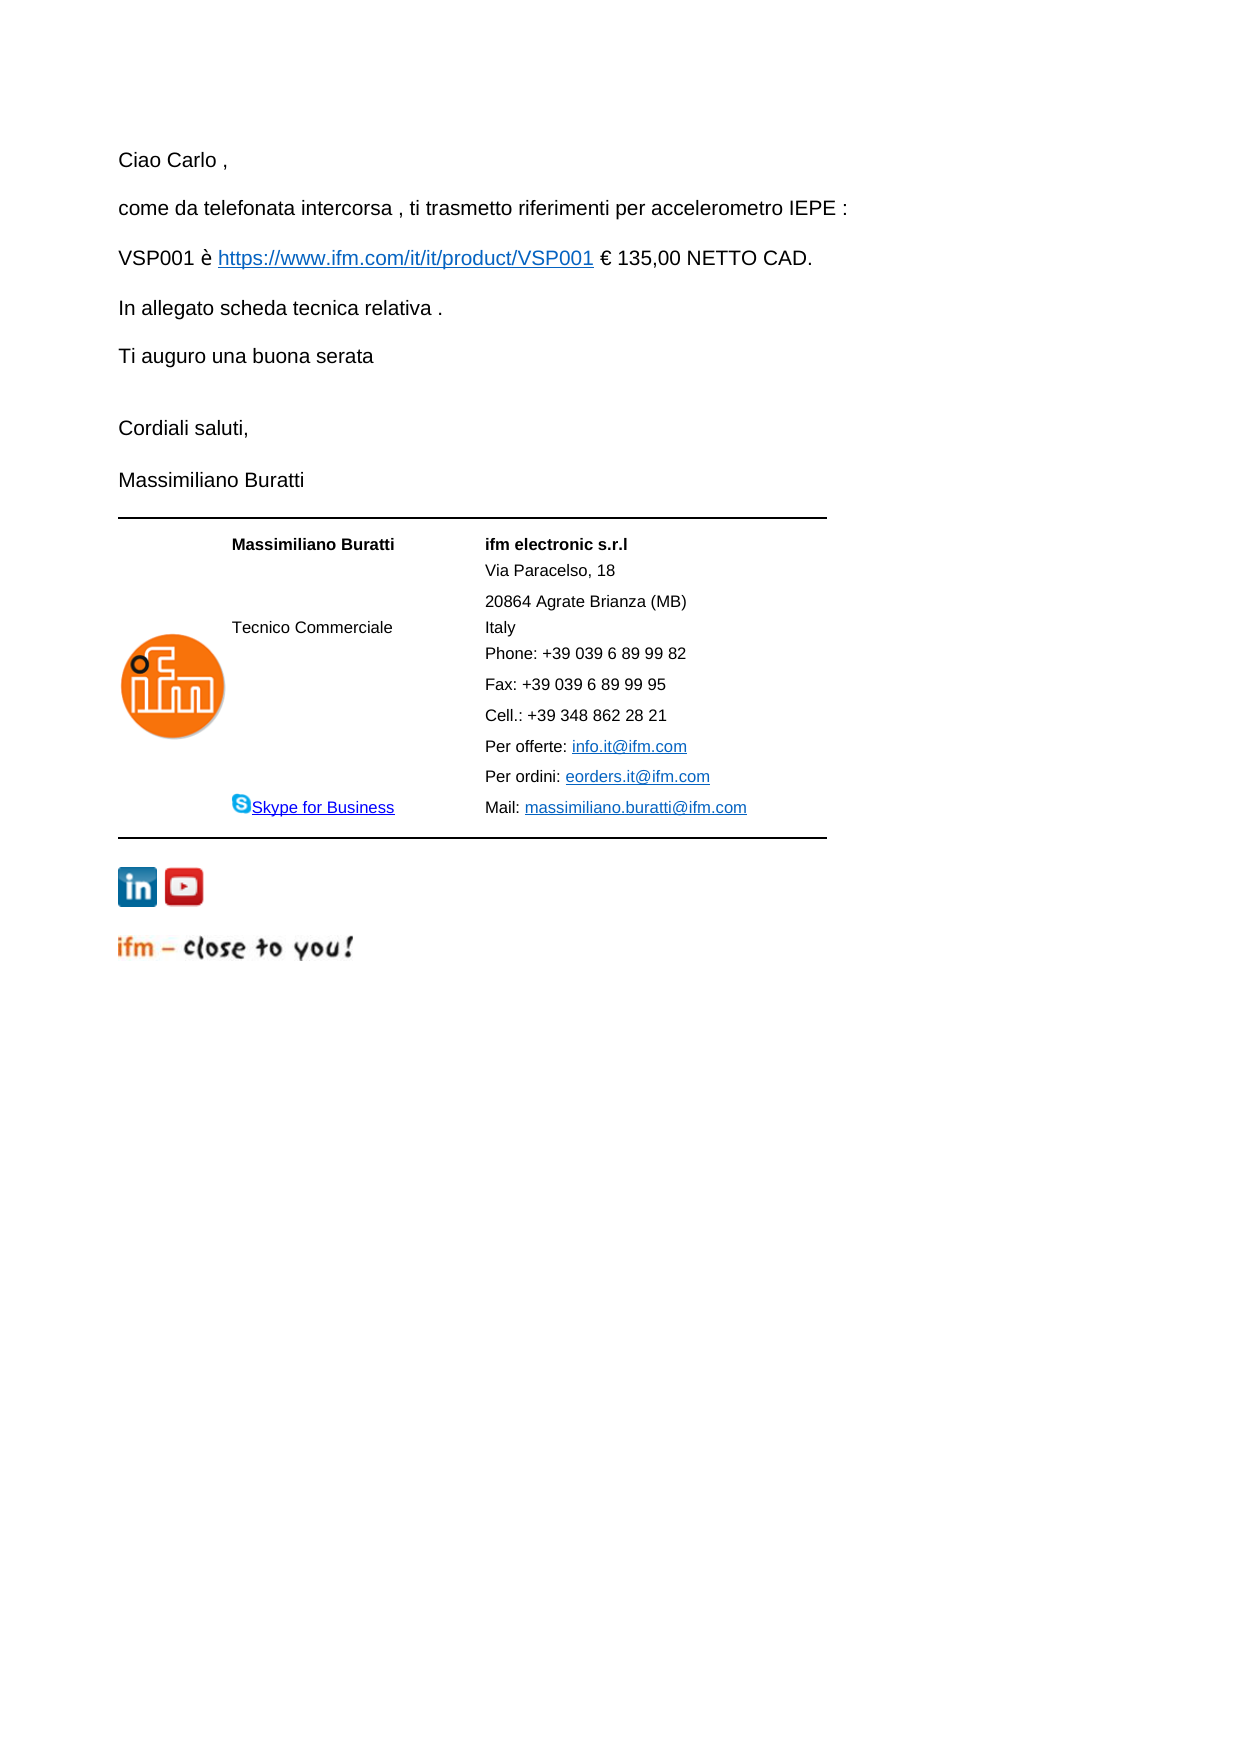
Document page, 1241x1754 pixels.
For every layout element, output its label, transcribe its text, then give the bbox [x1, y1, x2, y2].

table_header Cordiali saluti, Massimiliano Buratti [118, 416, 827, 517]
picture [164, 867, 204, 907]
text come da telefonata intercorsa , ti trasmetto riferimenti per accelerometro IEPE : [118, 196, 1122, 219]
table_header Cordiali saluti, Massimiliano Buratti [118, 839, 827, 963]
table_header Cordiali saluti, Massimiliano Buratti [118, 519, 827, 837]
text In allegato scheda tecnica relativa . [118, 296, 1122, 320]
text Ciao Carlo , [118, 148, 1122, 172]
picture [118, 867, 157, 899]
picture [118, 935, 354, 961]
picture [118, 631, 227, 741]
text Ti auguro una buona serata [118, 344, 1122, 368]
picture [231, 793, 252, 814]
text VSP001 è https://www.ifm.com/it/it/product/VSP001 € 135,00 NETTO CAD. [118, 243, 1122, 272]
